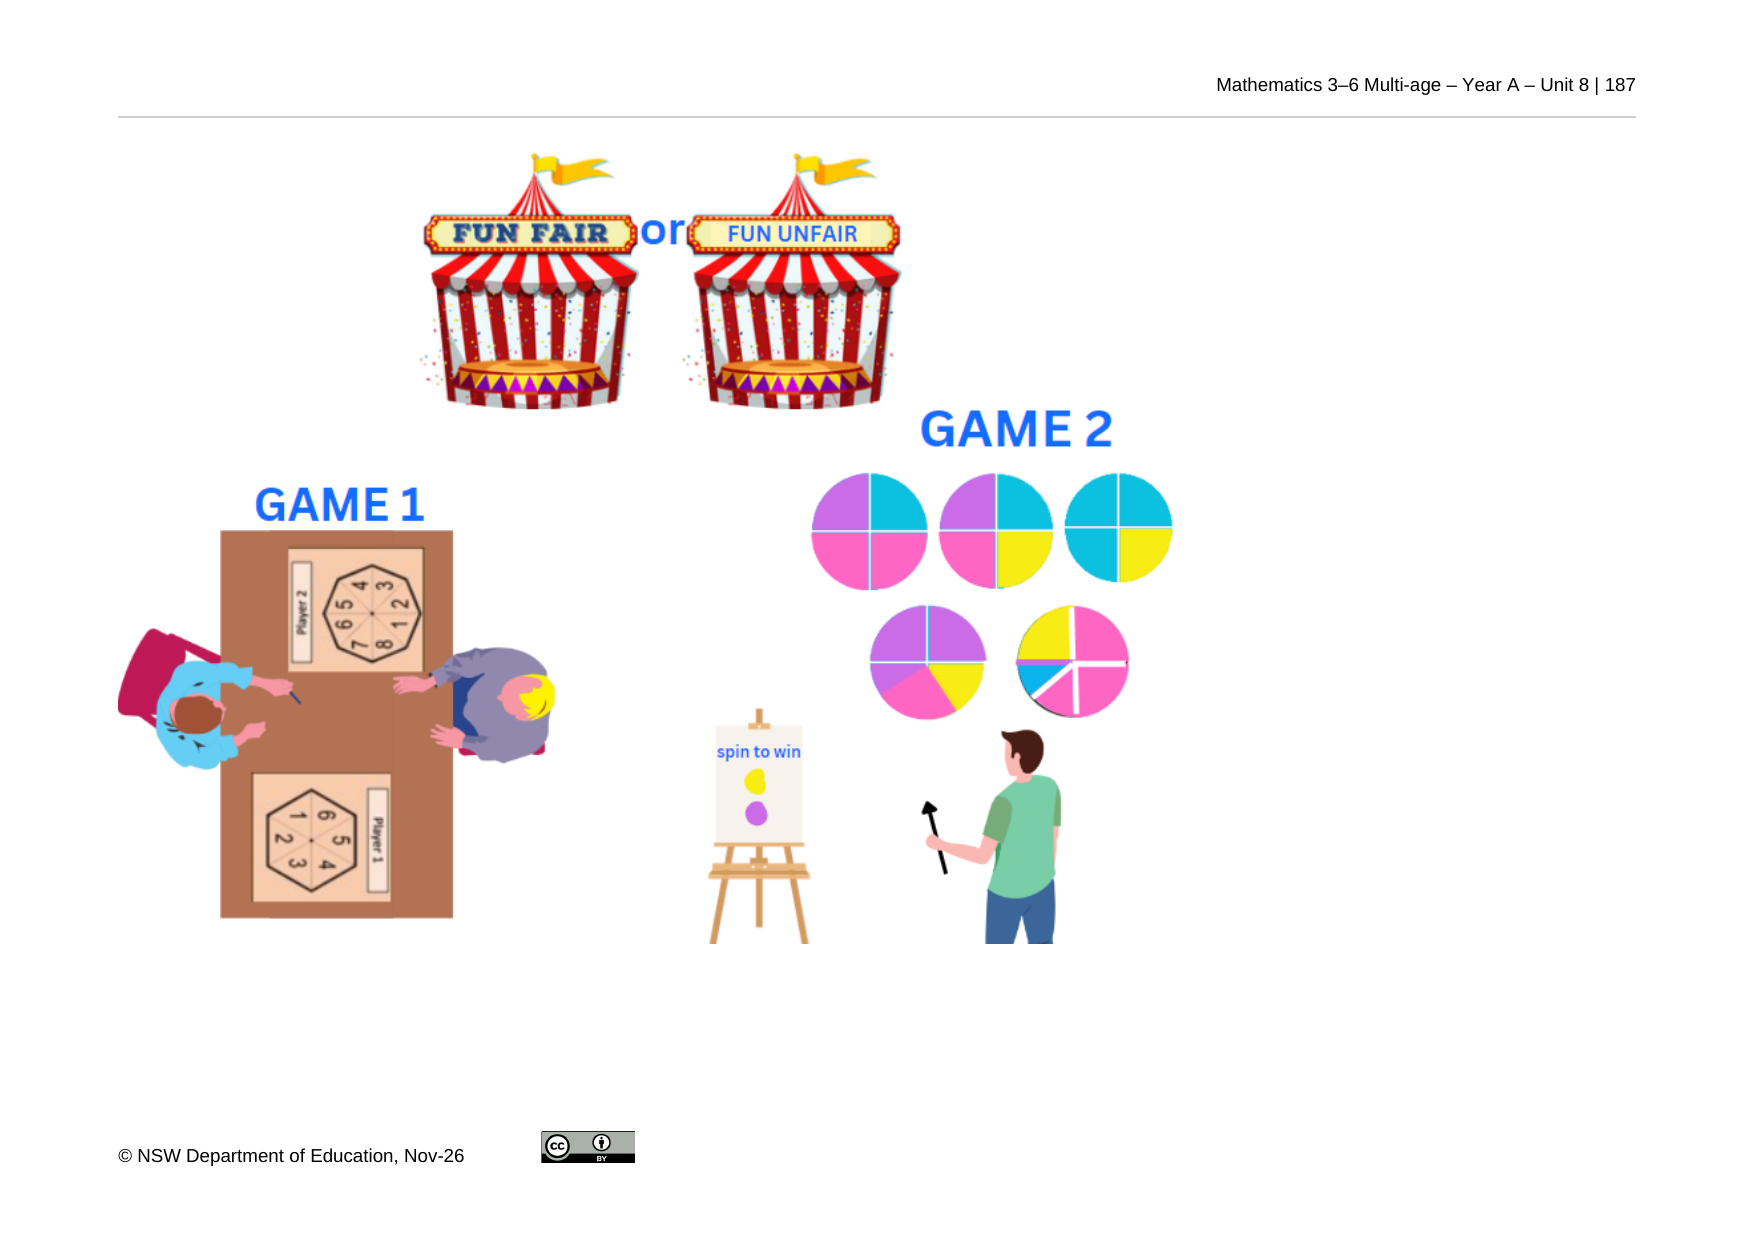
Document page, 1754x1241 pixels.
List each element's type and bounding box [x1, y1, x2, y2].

picture [541, 1131, 635, 1163]
picture [118, 146, 1190, 944]
